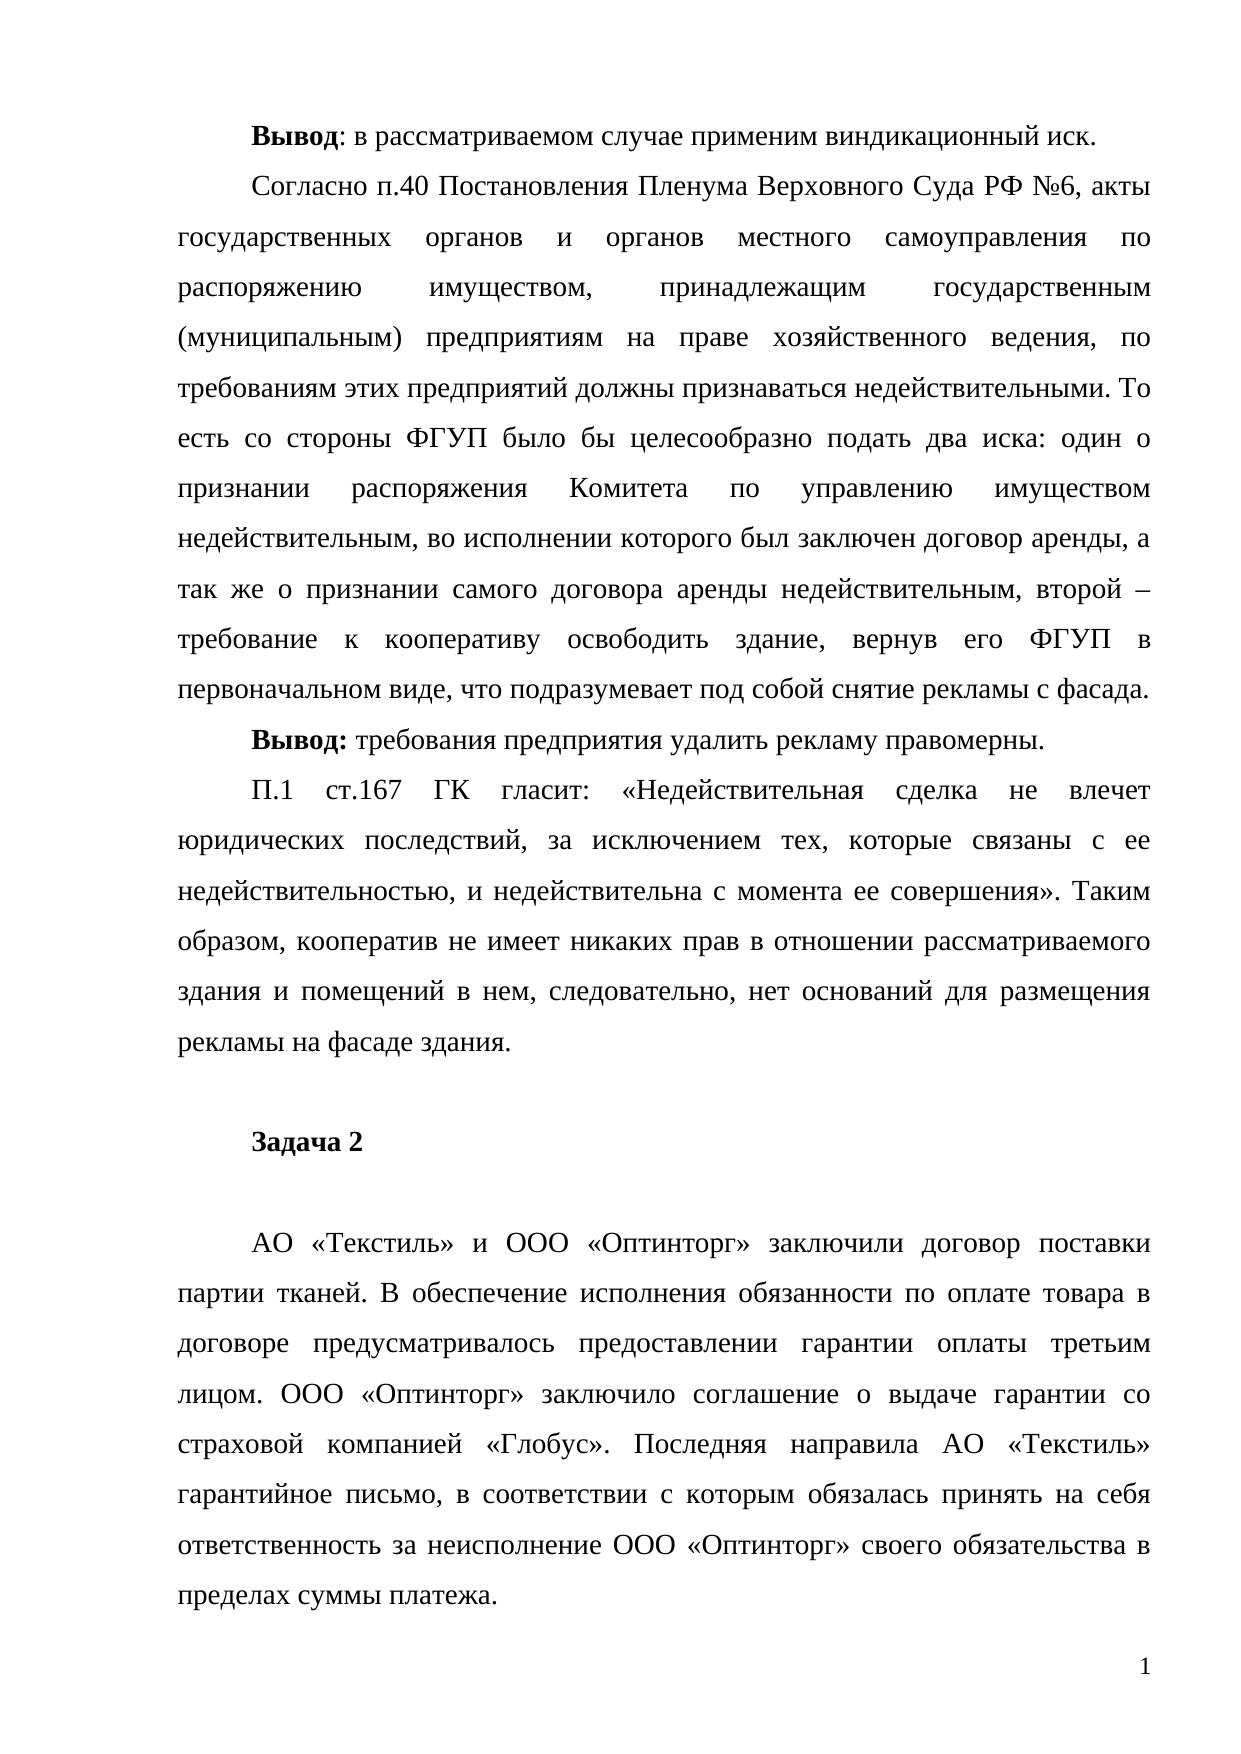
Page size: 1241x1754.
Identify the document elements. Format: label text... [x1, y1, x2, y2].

text Вывод: требования предприятия удалить рекламу правомерны. [177, 722, 1152, 755]
text АО «Текстиль» и ООО «Оптинторг» заключили договор поставки партии тканей. В обеспечение исполнения обязанности по оплате товара в договоре предусматривалось предоставлении гарантии оплаты третьим лицом. ООО «Оптинторг» заключило соглашение о выдаче гарантии со страховой компанией «Глобус». Последняя направила АО «Текстиль» гарантийное письмо, в соответствии с которым обязалась принять на себя ответственность за неисполнение ООО «Оптинторг» своего обязательства в пределах суммы платежа. [177, 1225, 1152, 1611]
text Задача 2 [177, 1124, 1152, 1158]
text П.1 ст.167 ГК гласит: «Недействительная сделка не влечет юридических последствий, за исключением тех, которые связаны с ее недействительностью, и недействительна с момента ее совершения». Таким образом, кооператив не имеет никаких прав в отношении рассматриваемого здания и помещений в нем, следовательно, нет оснований для размещения рекламы на фасаде здания. [177, 772, 1152, 1057]
text Вывод: в рассматриваемом случае применим виндикационный иск. [177, 118, 1152, 152]
text Согласно п.40 Постановления Пленума Верховного Суда РФ №6, акты государственных органов и органов местного самоуправления по распоряжению имуществом, принадлежащим государственным (муниципальным) предприятиям на праве хозяйственного ведения, по требованиям этих предприятий должны признаваться недействительными. То есть со стороны ФГУП было бы целесообразно подать два иска: один о признании распоряжения Комитета по управлению имуществом недействительным, во исполнении которого был заключен договор аренды, а так же о признании самого договора аренды недействительным, второй – требование к кооперативу освободить здание, вернув его ФГУП в первоначальном виде, что подразумевает под собой снятие рекламы с фасада. [177, 168, 1152, 705]
